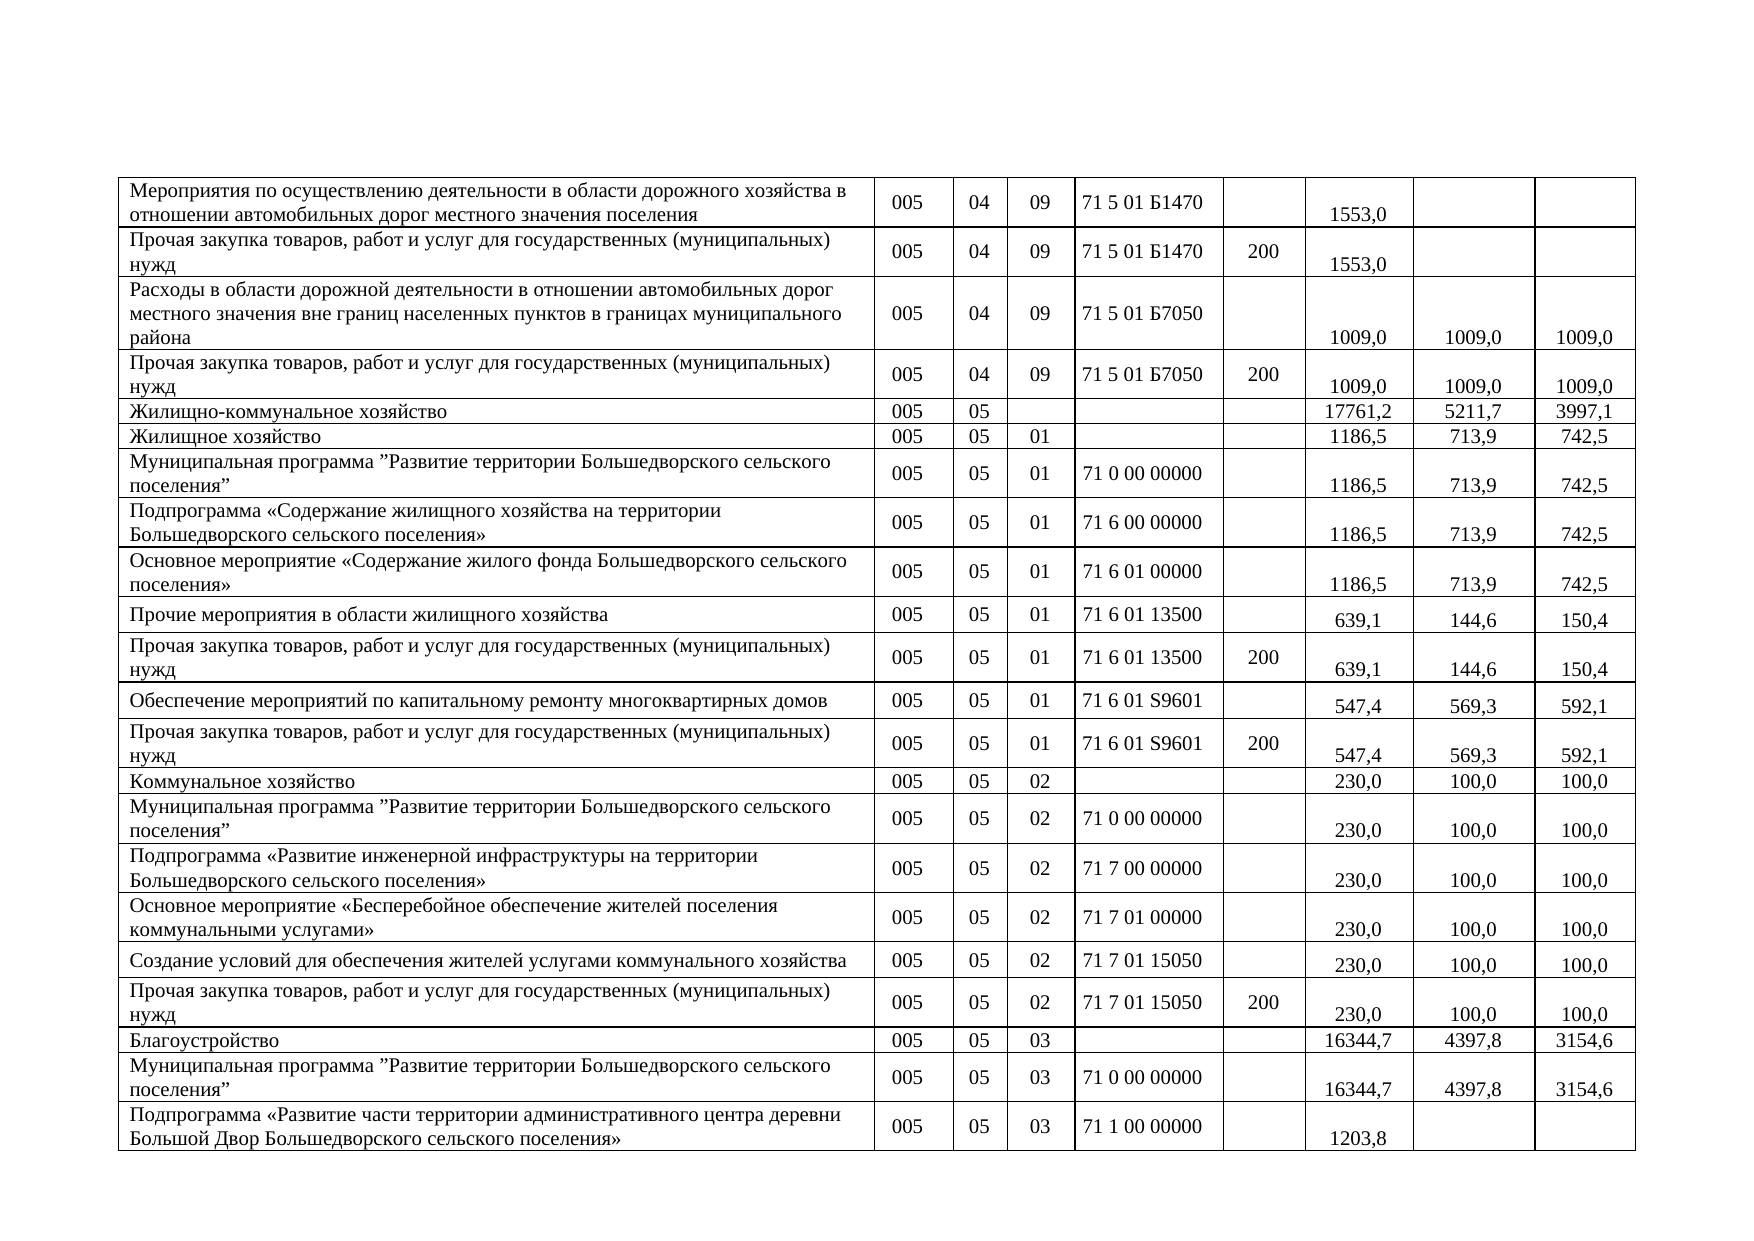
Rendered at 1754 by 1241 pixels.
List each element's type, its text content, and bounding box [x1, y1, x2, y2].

table_cell 639,1 [1306, 633, 1413, 681]
table_cell 3997,1 [1536, 399, 1635, 423]
table_cell [1536, 1102, 1635, 1150]
table_cell 16344,7 [1306, 1028, 1413, 1052]
table_cell 01 [1008, 633, 1074, 681]
table_cell [1224, 498, 1305, 546]
table_cell 09 [1008, 178, 1074, 226]
table_cell 5211,7 [1414, 399, 1534, 423]
table_cell 713,9 [1414, 424, 1534, 448]
table_cell 02 [1008, 893, 1074, 941]
table_cell [1224, 597, 1305, 632]
table_cell 05 [954, 597, 1007, 632]
table_cell 200 [1224, 633, 1305, 681]
table_cell 200 [1224, 978, 1305, 1026]
table_cell 547,4 [1306, 683, 1413, 718]
table_cell [1536, 178, 1635, 226]
table_cell Прочая закупка товаров, работ и услуг для государственных (муниципальных) нужд [119, 633, 874, 681]
table_cell 71 7 01 00000 [1076, 893, 1223, 941]
table_cell [1224, 683, 1305, 718]
table_cell 713,9 [1414, 498, 1534, 546]
table_cell 005 [875, 1102, 953, 1150]
table_cell 200 [1224, 350, 1305, 398]
table_cell 713,9 [1414, 449, 1534, 497]
table_cell 1186,5 [1306, 424, 1413, 448]
table_cell 100,0 [1414, 893, 1534, 941]
table_cell 200 [1224, 719, 1305, 767]
table_cell 1203,8 [1306, 1102, 1413, 1150]
table_cell 01 [1008, 683, 1074, 718]
table_cell 144,6 [1414, 597, 1534, 632]
table_cell 100,0 [1414, 978, 1534, 1026]
table_cell 09 [1008, 350, 1074, 398]
table_cell [1076, 768, 1223, 793]
table_cell 005 [875, 597, 953, 632]
table_cell Коммунальное хозяйство [119, 768, 874, 793]
table_cell 005 [875, 719, 953, 767]
table_cell 71 6 01 13500 [1076, 633, 1223, 681]
table_cell 005 [875, 844, 953, 892]
table_cell 005 [875, 228, 953, 276]
table_cell 02 [1008, 978, 1074, 1026]
table_cell 05 [954, 1028, 1007, 1052]
table_cell 17761,2 [1306, 399, 1413, 423]
table_cell 05 [954, 449, 1007, 497]
table_cell 144,6 [1414, 633, 1534, 681]
table_cell [1224, 399, 1305, 423]
table_cell 005 [875, 178, 953, 226]
table_cell 005 [875, 633, 953, 681]
table_cell [1224, 1102, 1305, 1150]
table_cell 03 [1008, 1028, 1074, 1052]
table_cell 100,0 [1536, 893, 1635, 941]
table_cell [1224, 942, 1305, 977]
table_cell Жилищное хозяйство [119, 424, 874, 448]
table_cell 1009,0 [1536, 350, 1635, 398]
table_cell [1224, 178, 1305, 226]
table_cell 005 [875, 942, 953, 977]
table_cell 005 [875, 768, 953, 793]
table_cell 100,0 [1414, 794, 1534, 842]
table_cell 05 [954, 399, 1007, 423]
table_cell 100,0 [1536, 844, 1635, 892]
table_cell 005 [875, 350, 953, 398]
table_cell Прочая закупка товаров, работ и услуг для государственных (муниципальных) нужд [119, 978, 874, 1026]
table_cell 71 5 01 Б1470 [1076, 178, 1223, 226]
table_cell 005 [875, 978, 953, 1026]
table_cell 01 [1008, 424, 1074, 448]
table_cell 592,1 [1536, 719, 1635, 767]
table_cell 01 [1008, 597, 1074, 632]
table_cell 150,4 [1536, 597, 1635, 632]
table_cell Подпрограмма «Развитие инженерной инфраструктуры на территории Большедворского сельского поселения» [119, 844, 874, 892]
table_cell Подпрограмма «Содержание жилищного хозяйства на территории Большедворского сельского поселения» [119, 498, 874, 546]
table_cell 01 [1008, 719, 1074, 767]
table_cell 742,5 [1536, 424, 1635, 448]
table_cell 3154,6 [1536, 1028, 1635, 1052]
table_cell 1186,5 [1306, 498, 1413, 546]
table_cell 05 [954, 1053, 1007, 1101]
table_cell 71 7 01 15050 [1076, 942, 1223, 977]
table_cell 200 [1224, 228, 1305, 276]
table_cell 02 [1008, 942, 1074, 977]
table_cell Жилищно-коммунальное хозяйство [119, 399, 874, 423]
table_cell 1186,5 [1306, 449, 1413, 497]
table_cell 05 [954, 978, 1007, 1026]
table_cell 4397,8 [1414, 1053, 1534, 1101]
table_cell Муниципальная программа ”Развитие территории Большедворского сельского поселения” [119, 1053, 874, 1101]
table_cell Основное мероприятие «Содержание жилого фонда Большедворского сельского поселения» [119, 548, 874, 596]
table_cell [1414, 178, 1534, 226]
table_cell 09 [1008, 277, 1074, 349]
table_cell 01 [1008, 498, 1074, 546]
table_cell 230,0 [1306, 893, 1413, 941]
table_cell 71 7 01 15050 [1076, 978, 1223, 1026]
table_cell 639,1 [1306, 597, 1413, 632]
table_cell 05 [954, 498, 1007, 546]
table_cell 71 6 01 13500 [1076, 597, 1223, 632]
table_cell [1224, 794, 1305, 842]
table_cell 04 [954, 350, 1007, 398]
table_cell 005 [875, 683, 953, 718]
table_cell 05 [954, 548, 1007, 596]
table_cell [1224, 844, 1305, 892]
table_cell 100,0 [1414, 768, 1534, 793]
table_cell [1414, 228, 1534, 276]
table_cell 230,0 [1306, 942, 1413, 977]
table_cell 005 [875, 794, 953, 842]
table_cell Подпрограмма «Развитие части территории административного центра деревни Большой Двор Большедворского сельского поселения» [119, 1102, 874, 1150]
table_cell [1224, 1053, 1305, 1101]
table_cell Муниципальная программа ”Развитие территории Большедворского сельского поселения” [119, 794, 874, 842]
table_cell [1076, 424, 1223, 448]
table_cell 71 5 01 Б7050 [1076, 277, 1223, 349]
table_cell 1186,5 [1306, 548, 1413, 596]
table_cell 05 [954, 768, 1007, 793]
table_cell 1553,0 [1306, 178, 1413, 226]
table_cell Муниципальная программа ”Развитие территории Большедворского сельского поселения” [119, 449, 874, 497]
table_cell 100,0 [1536, 978, 1635, 1026]
table_cell 100,0 [1414, 844, 1534, 892]
table_cell 04 [954, 178, 1007, 226]
table_cell 569,3 [1414, 683, 1534, 718]
table_cell 05 [954, 633, 1007, 681]
table_cell 04 [954, 228, 1007, 276]
table_cell 230,0 [1306, 978, 1413, 1026]
table_cell 03 [1008, 1053, 1074, 1101]
table_cell 742,5 [1536, 449, 1635, 497]
table_cell 100,0 [1536, 794, 1635, 842]
table_cell [1224, 768, 1305, 793]
table_cell 05 [954, 1102, 1007, 1150]
table_cell 100,0 [1536, 768, 1635, 793]
table_cell 71 0 00 00000 [1076, 449, 1223, 497]
table_cell 71 5 01 Б7050 [1076, 350, 1223, 398]
table_cell 01 [1008, 548, 1074, 596]
table_cell 16344,7 [1306, 1053, 1413, 1101]
table_cell 005 [875, 893, 953, 941]
table_cell 71 5 01 Б1470 [1076, 228, 1223, 276]
table_cell 592,1 [1536, 683, 1635, 718]
table_cell 05 [954, 893, 1007, 941]
table_cell [1224, 1028, 1305, 1052]
table_cell 230,0 [1306, 844, 1413, 892]
table_cell [1224, 277, 1305, 349]
table_cell 71 6 01 S9601 [1076, 719, 1223, 767]
table_cell 71 6 00 00000 [1076, 498, 1223, 546]
table_cell Прочая закупка товаров, работ и услуг для государственных (муниципальных) нужд [119, 350, 874, 398]
table_cell Обеспечение мероприятий по капитальному ремонту многоквартирных домов [119, 683, 874, 718]
table_cell [1536, 228, 1635, 276]
table_cell 4397,8 [1414, 1028, 1534, 1052]
table_cell 1009,0 [1306, 277, 1413, 349]
table_cell Прочие мероприятия в области жилищного хозяйства [119, 597, 874, 632]
table_cell 1553,0 [1306, 228, 1413, 276]
table_cell 02 [1008, 794, 1074, 842]
table_cell 05 [954, 424, 1007, 448]
table_cell 742,5 [1536, 548, 1635, 596]
table_cell Расходы в области дорожной деятельности в отношении автомобильных дорог местного значения вне границ населенных пунктов в границах муниципального района [119, 277, 874, 349]
table_cell 01 [1008, 449, 1074, 497]
table_cell 005 [875, 424, 953, 448]
table_cell 05 [954, 683, 1007, 718]
table_cell 569,3 [1414, 719, 1534, 767]
table_cell 71 6 01 S9601 [1076, 683, 1223, 718]
table_cell Создание условий для обеспечения жителей услугами коммунального хозяйства [119, 942, 874, 977]
table_cell 05 [954, 942, 1007, 977]
table_cell 547,4 [1306, 719, 1413, 767]
table_cell 005 [875, 548, 953, 596]
table_cell 71 6 01 00000 [1076, 548, 1223, 596]
table_cell 05 [954, 719, 1007, 767]
table_cell 713,9 [1414, 548, 1534, 596]
table_cell 1009,0 [1414, 350, 1534, 398]
table_cell 05 [954, 844, 1007, 892]
table_cell Основное мероприятие «Бесперебойное обеспечение жителей поселения коммунальными услугами» [119, 893, 874, 941]
table_cell 230,0 [1306, 768, 1413, 793]
table_cell 100,0 [1414, 942, 1534, 977]
table_cell 3154,6 [1536, 1053, 1635, 1101]
table_cell 742,5 [1536, 498, 1635, 546]
table_cell 100,0 [1536, 942, 1635, 977]
table_cell 71 1 00 00000 [1076, 1102, 1223, 1150]
table_cell [1076, 1028, 1223, 1052]
table_cell 71 0 00 00000 [1076, 1053, 1223, 1101]
table_cell Мероприятия по осуществлению деятельности в области дорожного хозяйства в отношении автомобильных дорог местного значения поселения [119, 178, 874, 226]
table_cell 1009,0 [1414, 277, 1534, 349]
table_cell 150,4 [1536, 633, 1635, 681]
table_cell 71 0 00 00000 [1076, 794, 1223, 842]
table_cell 02 [1008, 844, 1074, 892]
table_cell 005 [875, 1028, 953, 1052]
table_cell 005 [875, 449, 953, 497]
table_cell [1224, 424, 1305, 448]
table_cell 02 [1008, 768, 1074, 793]
table_cell Благоустройство [119, 1028, 874, 1052]
table_cell 005 [875, 399, 953, 423]
table_cell 05 [954, 794, 1007, 842]
table_cell [1414, 1102, 1534, 1150]
table_cell Прочая закупка товаров, работ и услуг для государственных (муниципальных) нужд [119, 228, 874, 276]
table_cell [1008, 399, 1074, 423]
table_cell 09 [1008, 228, 1074, 276]
table_cell 005 [875, 1053, 953, 1101]
table_cell 005 [875, 277, 953, 349]
table_cell 005 [875, 498, 953, 546]
table_cell 03 [1008, 1102, 1074, 1150]
table_cell 230,0 [1306, 794, 1413, 842]
table_cell [1224, 893, 1305, 941]
table_cell [1224, 548, 1305, 596]
table_cell 1009,0 [1306, 350, 1413, 398]
table_cell 71 7 00 00000 [1076, 844, 1223, 892]
table_cell 04 [954, 277, 1007, 349]
table_cell Прочая закупка товаров, работ и услуг для государственных (муниципальных) нужд [119, 719, 874, 767]
table_cell [1224, 449, 1305, 497]
table_cell 1009,0 [1536, 277, 1635, 349]
table_cell [1076, 399, 1223, 423]
